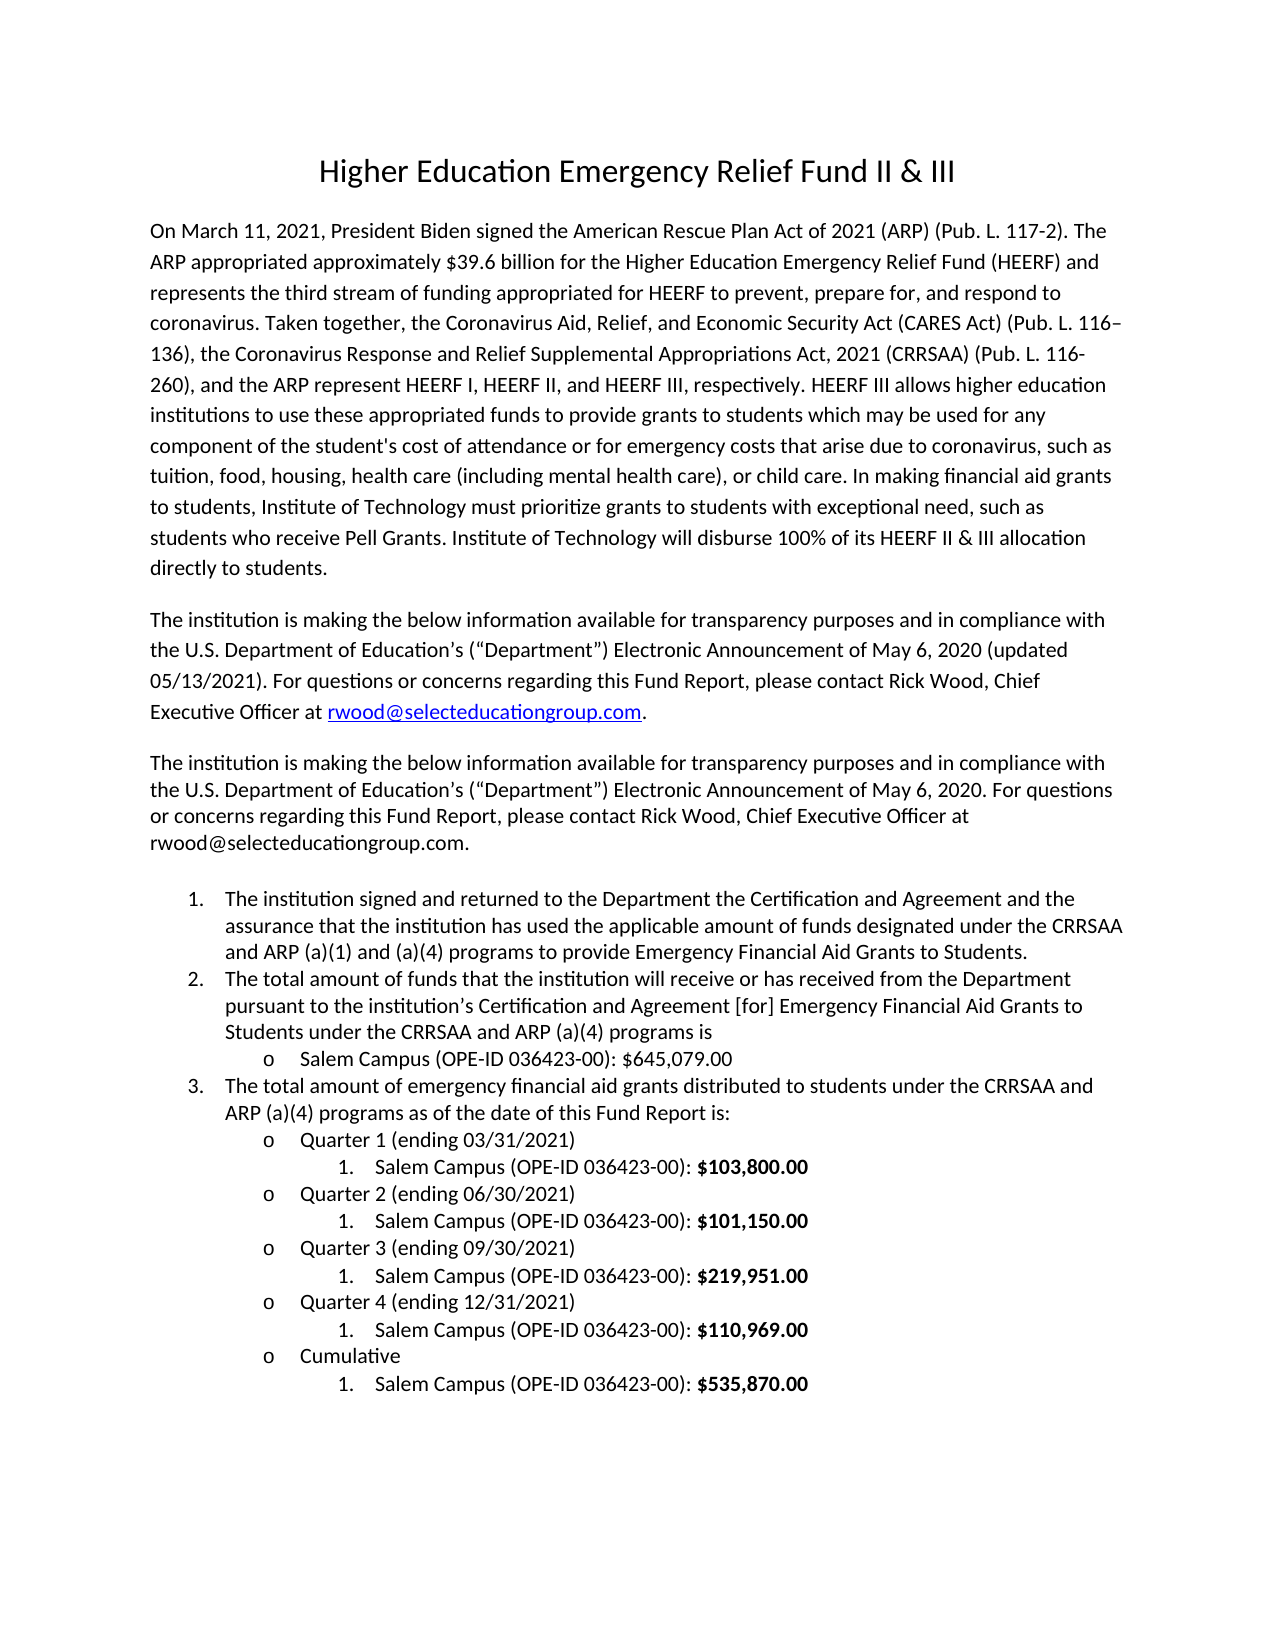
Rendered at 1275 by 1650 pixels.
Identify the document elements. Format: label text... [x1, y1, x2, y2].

list Salem Campus (OPE-ID 036423-00): $219,951.00 [337, 1262, 1125, 1288]
list Salem Campus (OPE-ID 036423-00): $103,800.00 [337, 1153, 1125, 1180]
list The total amount of emergency financial aid grants distributed to students under the CRRSAA and ARP (a)(4) programs as of the date of this Fund Report is: [187, 1073, 1125, 1126]
list Quarter 1 (ending 03/31/2021) [262, 1126, 1125, 1153]
text On March 11, 2021, President Biden signed the American Rescue Plan Act of 2021 (ARP) (Pub. L. 117-2). The ARP appropriated approximately $39.6 billion for the Higher Education Emergency Relief Fund (HEERF) and represents the third stream of funding appropriated for HEERF to prevent, prepare for, and respond to coronavirus. Taken together, the Coronavirus Aid, Relief, and Economic Security Act (CARES Act) (Pub. L. 116–136), the Coronavirus Response and Relief Supplemental Appropriations Act, 2021 (CRRSAA) (Pub. L. 116-260), and the ARP represent HEERF I, HEERF II, and HEERF III, respectively. HEERF III allows higher education institutions to use these appropriated funds to provide grants to students which may be used for any component of the student's cost of attendance or for emergency costs that arise due to coronavirus, such as tuition, food, housing, health care (including mental health care), or child care. In making financial aid grants to students, Institute of Technology must prioritize grants to students with exceptional need, such as students who receive Pell Grants. Institute of Technology will disburse 100% of its HEERF II & III allocation directly to students. [150, 218, 1125, 581]
list Salem Campus (OPE-ID 036423-00): $101,150.00 [337, 1208, 1125, 1234]
text Higher Education Emergency Relief Fund II & III [150, 150, 1125, 191]
list Salem Campus (OPE-ID 036423-00): $110,969.00 [337, 1316, 1125, 1343]
list Quarter 3 (ending 09/30/2021) [262, 1234, 1125, 1262]
list Cumulative [262, 1343, 1125, 1370]
text The institution is making the below information available for transparency purposes and in compliance with the U.S. Department of Education’s (“Department”) Electronic Announcement of May 6, 2020 (updated 05/13/2021). For questions or concerns regarding this Fund Report, please contact Rick Wood, Chief Executive Officer at rwood@selecteducationgroup.com. [150, 606, 1125, 724]
list Salem Campus (OPE-ID 036423-00): $645,079.00 [262, 1045, 1125, 1073]
list Salem Campus (OPE-ID 036423-00): $535,870.00 [337, 1370, 1125, 1397]
text The institution is making the below information available for transparency purposes and in compliance with the U.S. Department of Education’s (“Department”) Electronic Announcement of May 6, 2020. For questions or concerns regarding this Fund Report, please contact Rick Wood, Chief Executive Officer at rwood@selecteducationgroup.com. [150, 749, 1125, 856]
list The institution signed and returned to the Department the Certification and Agreement and the assurance that the institution has used the applicable amount of funds designated under the CRRSAA and ARP (a)(1) and (a)(4) programs to provide Emergency Financial Aid Grants to Students. [187, 885, 1125, 965]
list Quarter 4 (ending 12/31/2021) [262, 1288, 1125, 1316]
list Quarter 2 (ending 06/30/2021) [262, 1180, 1125, 1208]
list The total amount of funds that the institution will receive or has received from the Department pursuant to the institution’s Certification and Agreement [for] Emergency Financial Aid Grants to Students under the CRRSAA and ARP (a)(4) programs is [187, 965, 1125, 1045]
